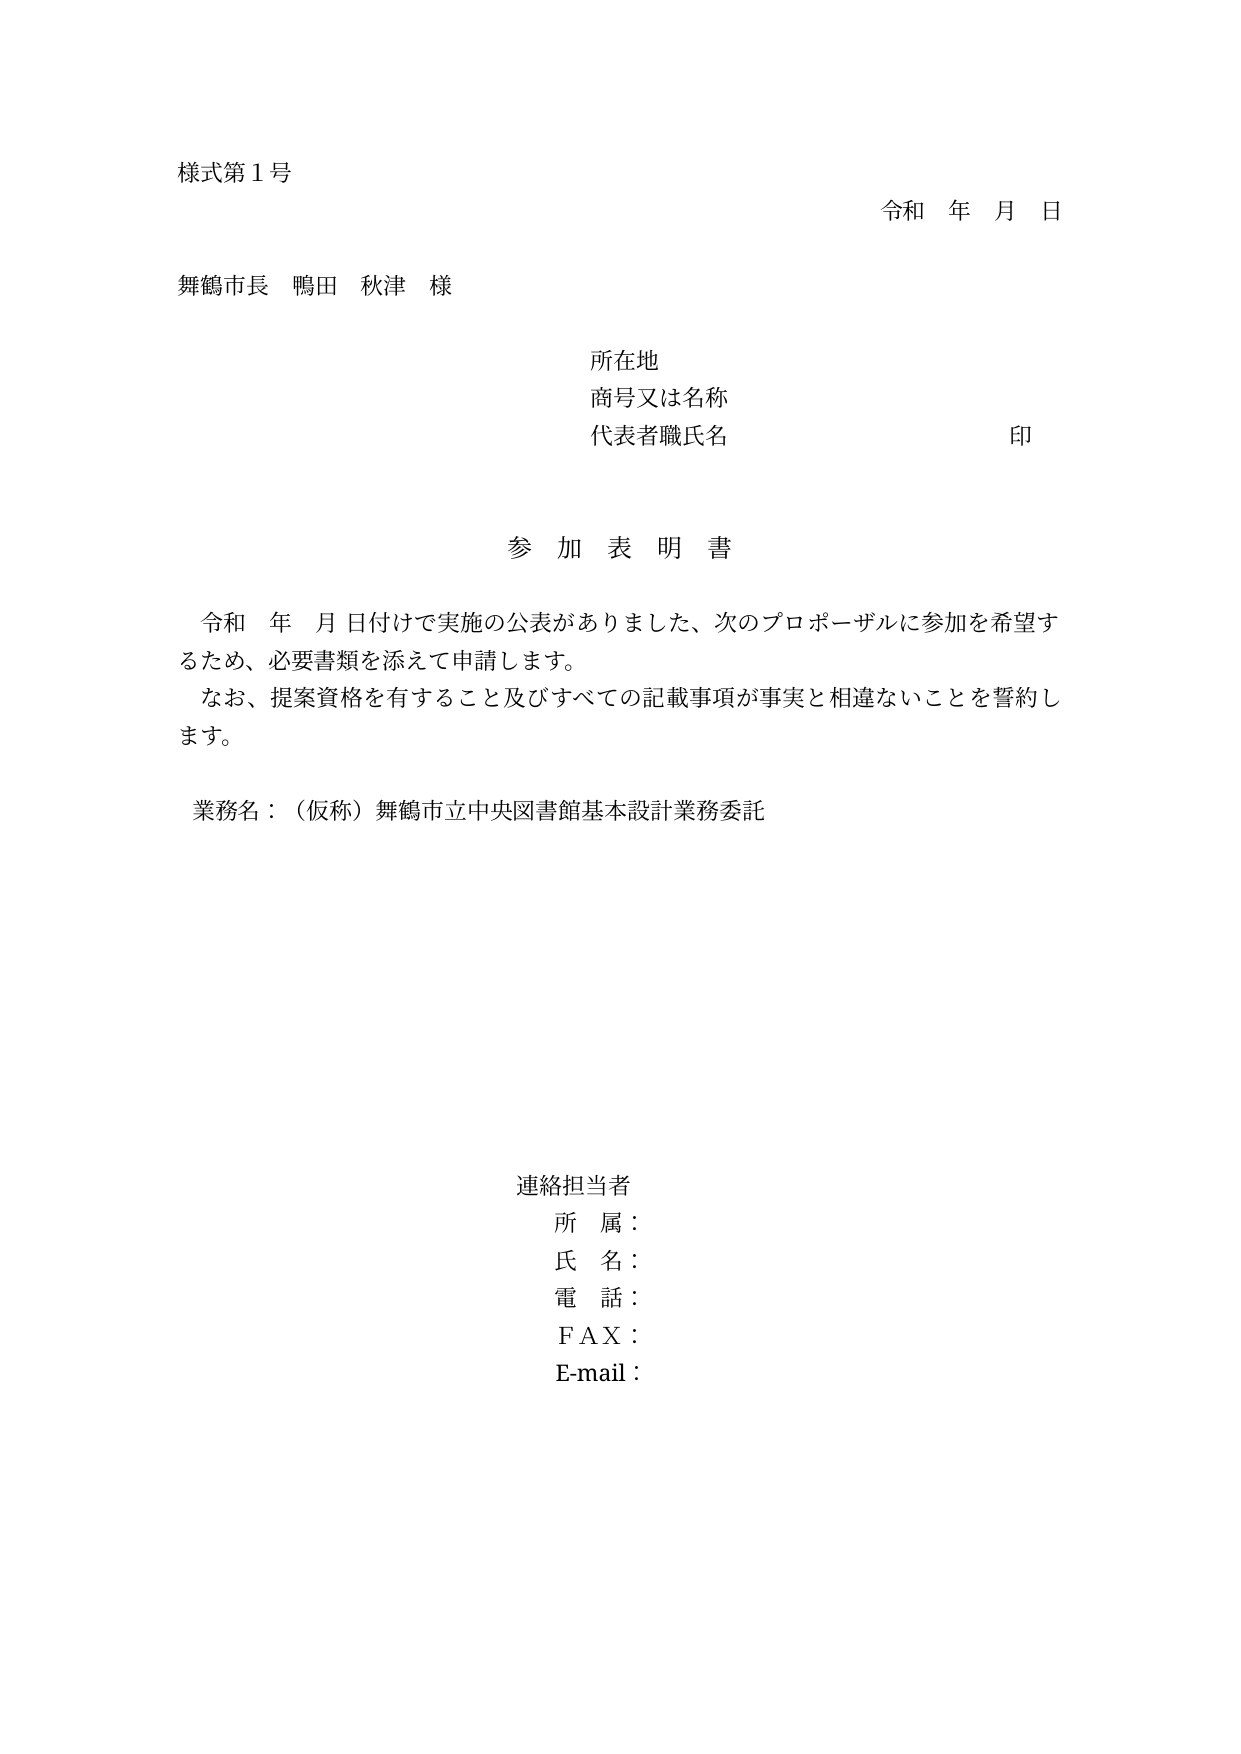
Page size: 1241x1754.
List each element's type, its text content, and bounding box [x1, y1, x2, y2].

text 所在地 [192, 341, 1063, 378]
text 令和 年 月 日付けで実施の公表がありました、次のプロポーザルに参加を希望するため、必要書類を添えて申請します。 [177, 603, 1063, 678]
text 令和 年 月 日 [177, 191, 1063, 228]
text なお、提案資格を有すること及びすべての記載事項が事実と相違ないことを誓約します。 [177, 678, 1063, 753]
text E-mail： [177, 1353, 1063, 1391]
text ＦＡＸ： [531, 1316, 1063, 1353]
text 所 属： [531, 1203, 1063, 1241]
text 商号又は名称 [192, 378, 1063, 416]
text 業務名：（仮称）舞鶴市立中央図書館基本設計業務委託 [192, 791, 1063, 828]
text 氏 名： [531, 1241, 1063, 1278]
text 連絡担当者 [517, 1166, 1063, 1203]
text 電 話： [531, 1278, 1063, 1316]
text 舞鶴市長 鴨田 秋津 様 [177, 266, 1063, 303]
text 様式第１号 [177, 153, 1063, 191]
text 代表者職氏名 印 [192, 416, 1063, 453]
text 参 加 表 明 書 [177, 528, 1063, 566]
